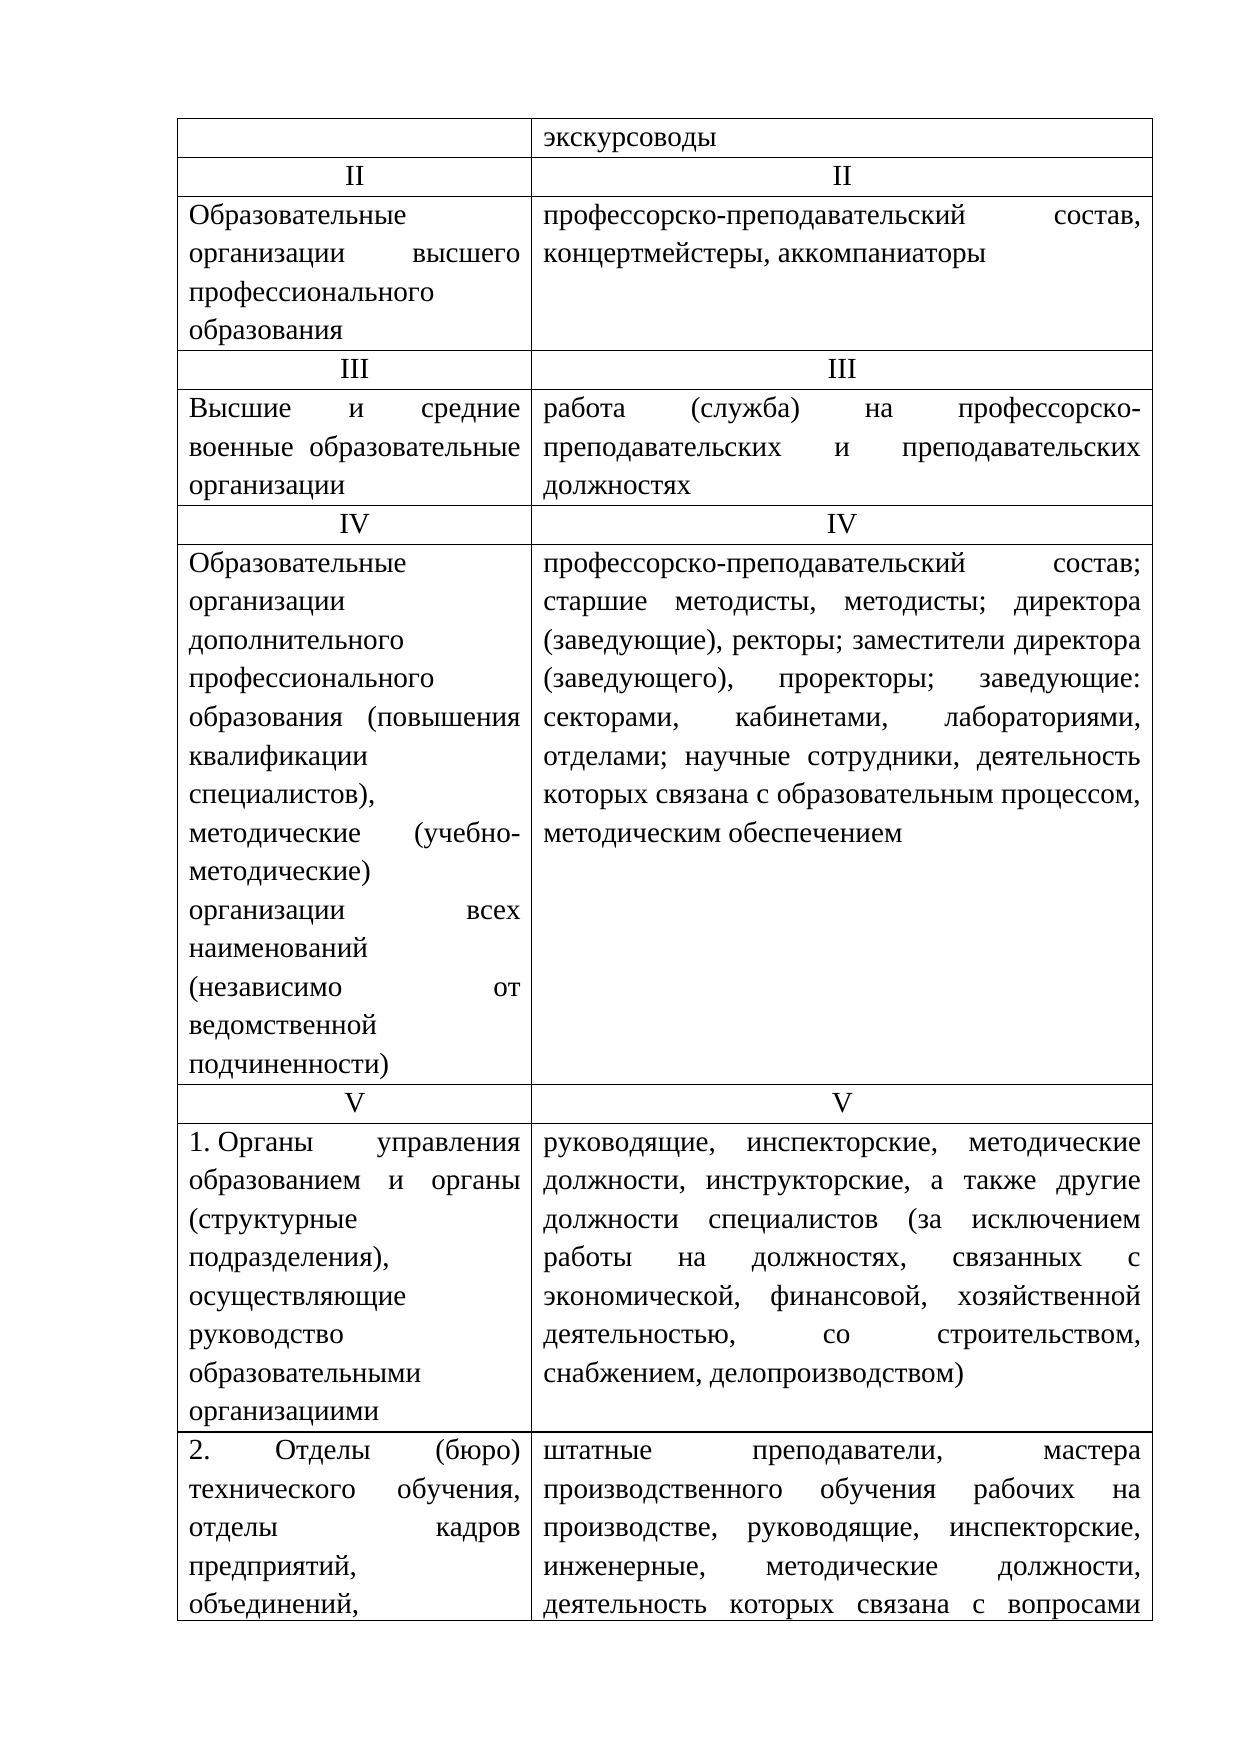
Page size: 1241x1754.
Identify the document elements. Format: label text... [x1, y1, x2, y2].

table_cell Образовательные организации высшего профессионального образования [178, 197, 531, 350]
table_cell III [532, 351, 1152, 389]
table_cell профессорско-преподавательский состав; старшие методисты, методисты; директора (заведующие), ректоры; заместители директора (заведующего), проректоры; заведующие: секторами, кабинетами, лабораториями, отделами; научные сотрудники, деятельность которых связана с образовательным процессом, методическим обеспечением [532, 545, 1152, 1084]
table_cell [532, 1433, 1152, 1620]
table_cell Образовательные организации дополнительного профессионального образования (повышения квалификации специалистов), методические (учебно-методические) организации всех наименований (независимо от ведомственной подчиненности) [178, 545, 531, 1084]
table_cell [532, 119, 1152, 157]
table_cell работа (служба) на профессорско-преподавательских и преподавательских должностях [532, 390, 1152, 505]
table_cell 1. Органы управления образованием и органы (структурные подразделения), осуществляющие руководство образовательными организациими [178, 1124, 531, 1431]
table_cell V [532, 1085, 1152, 1123]
table_cell профессорско-преподавательский состав, концертмейстеры, аккомпаниаторы [532, 197, 1152, 350]
table_cell IV [178, 506, 531, 544]
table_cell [178, 1433, 531, 1620]
table_cell руководящие, инспекторские, методические должности, инструкторские, а также другие должности специалистов (за исключением работы на должностях, связанных с экономической, финансовой, хозяйственной деятельностью, со строительством, снабжением, делопроизводством) [532, 1124, 1152, 1431]
table_cell V [178, 1085, 531, 1123]
table_cell Высшие и средние военные образовательные организации [178, 390, 531, 505]
table_cell II [178, 158, 531, 196]
table_cell IV [532, 506, 1152, 544]
table_cell II [532, 158, 1152, 196]
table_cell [178, 119, 531, 157]
table_cell III [178, 351, 531, 389]
